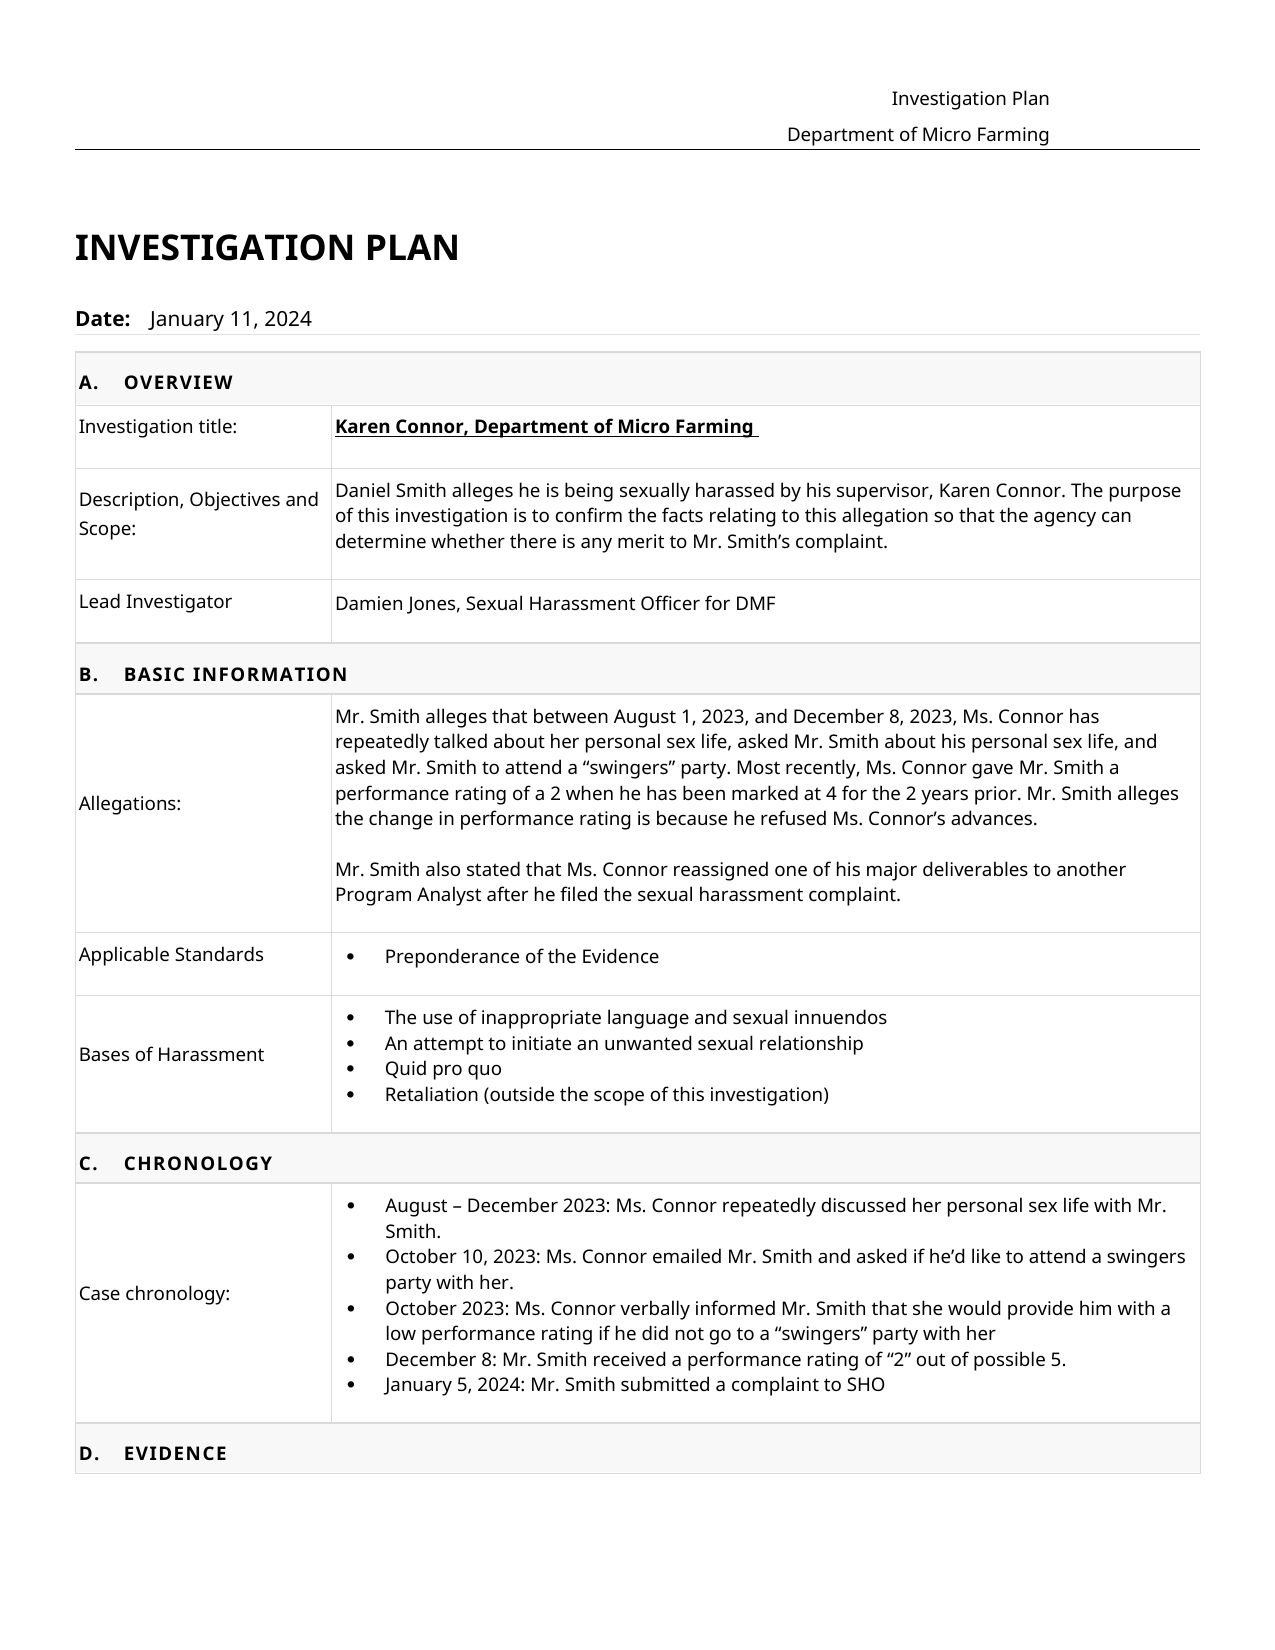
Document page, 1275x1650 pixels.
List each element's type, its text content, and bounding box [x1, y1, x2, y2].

table_cell Damien Jones, Sexual Harassment Officer for DMF [332, 580, 1200, 642]
table_cell Karen Connor, Department of Micro Farming [332, 406, 1200, 468]
text INVESTIGATION PLAN [75, 222, 1200, 270]
table_cell Investigation title: [76, 406, 331, 468]
table_cell Applicable Standards [76, 933, 331, 995]
table_header Allegations: [76, 695, 331, 932]
table_cell Bases of Harassment [76, 996, 331, 1132]
table_cell Daniel Smith alleges he is being sexually harassed by his supervisor, Karen Connor. The purpose of this investigation is to confirm the facts relating to this allegation so that the agency can determine whether there is any merit to Mr. Smith’s complaint. [332, 469, 1200, 579]
table_cell Preponderance of the Evidence [332, 933, 1200, 995]
table_cell The use of inappropriate language and sexual innuendos An attempt to initiate an unwanted sexual relationship Quid pro quo Retaliation (outside the scope of this investigation) [332, 996, 1200, 1132]
table_cell Description, Objectives and Scope: [76, 469, 331, 579]
table_header August – December 2023: Ms. Connor repeatedly discussed her personal sex life with Mr. Smith. October 10, 2023: Ms. Connor emailed Mr. Smith and asked if he’d like to attend a swingers party with her. October 2023: Ms. Connor verbally informed Mr. Smith that she would provide him with a low performance rating if he did not go to a “swingers” party with her December 8: Mr. Smith received a performance rating of “2” out of possible 5. January 5, 2024: Mr. Smith submitted a complaint to SHO [332, 1184, 1200, 1422]
text Date: January 11, 2024 [75, 304, 1200, 334]
table_cell Lead Investigator [76, 580, 331, 642]
table_header Case chronology: [76, 1184, 331, 1422]
table_header Mr. Smith alleges that between August 1, 2023, and December 8, 2023, Ms. Connor has repeatedly talked about her personal sex life, asked Mr. Smith about his personal sex life, and asked Mr. Smith to attend a “swingers” party. Most recently, Ms. Connor gave Mr. Smith a performance rating of a 2 when he has been marked at 4 for the 2 years prior. Mr. Smith alleges the change in performance rating is because he refused Ms. Connor’s advances. Mr. Smith also stated that Ms. Connor reassigned one of his major deliverables to another Program Analyst after he filed the sexual harassment complaint. [332, 695, 1200, 932]
